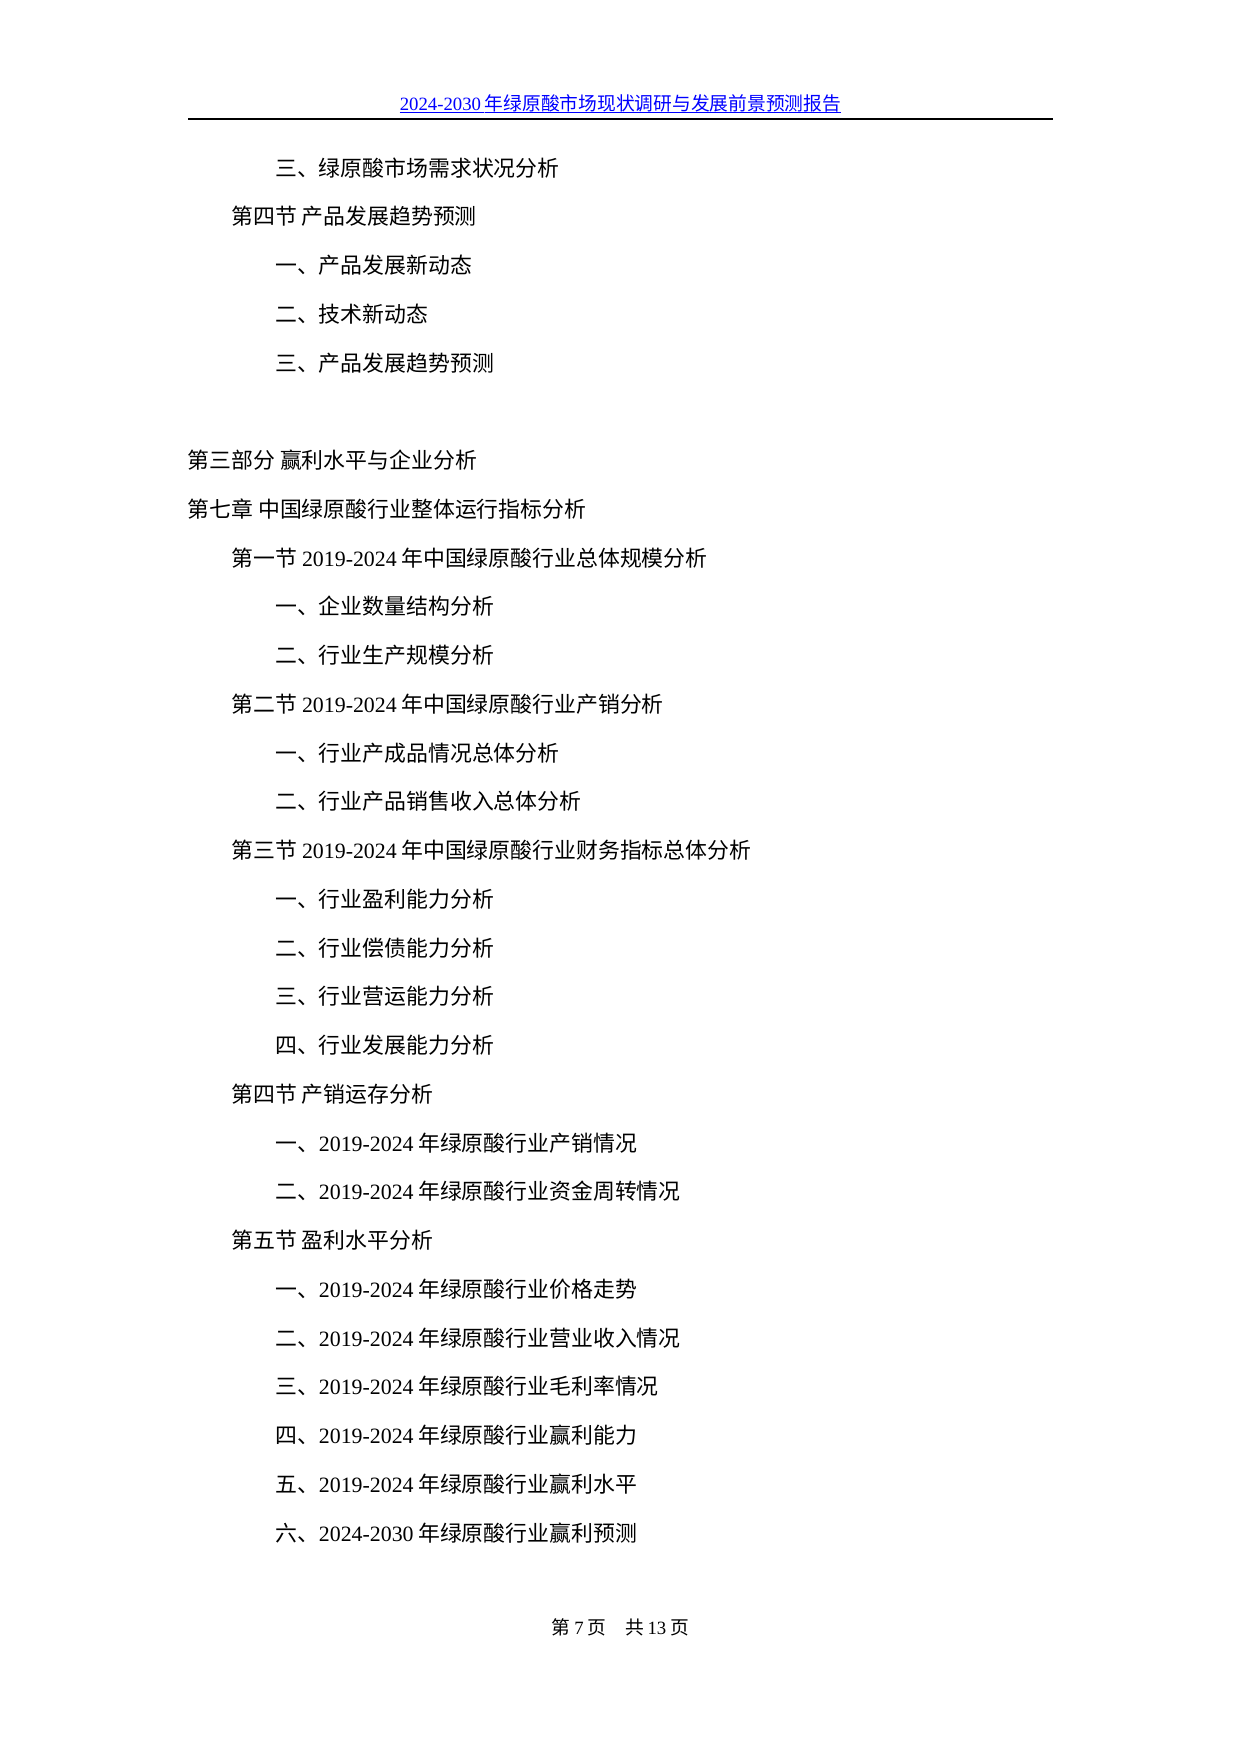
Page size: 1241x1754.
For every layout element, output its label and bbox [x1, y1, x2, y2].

text [187, 150, 1053, 1548]
